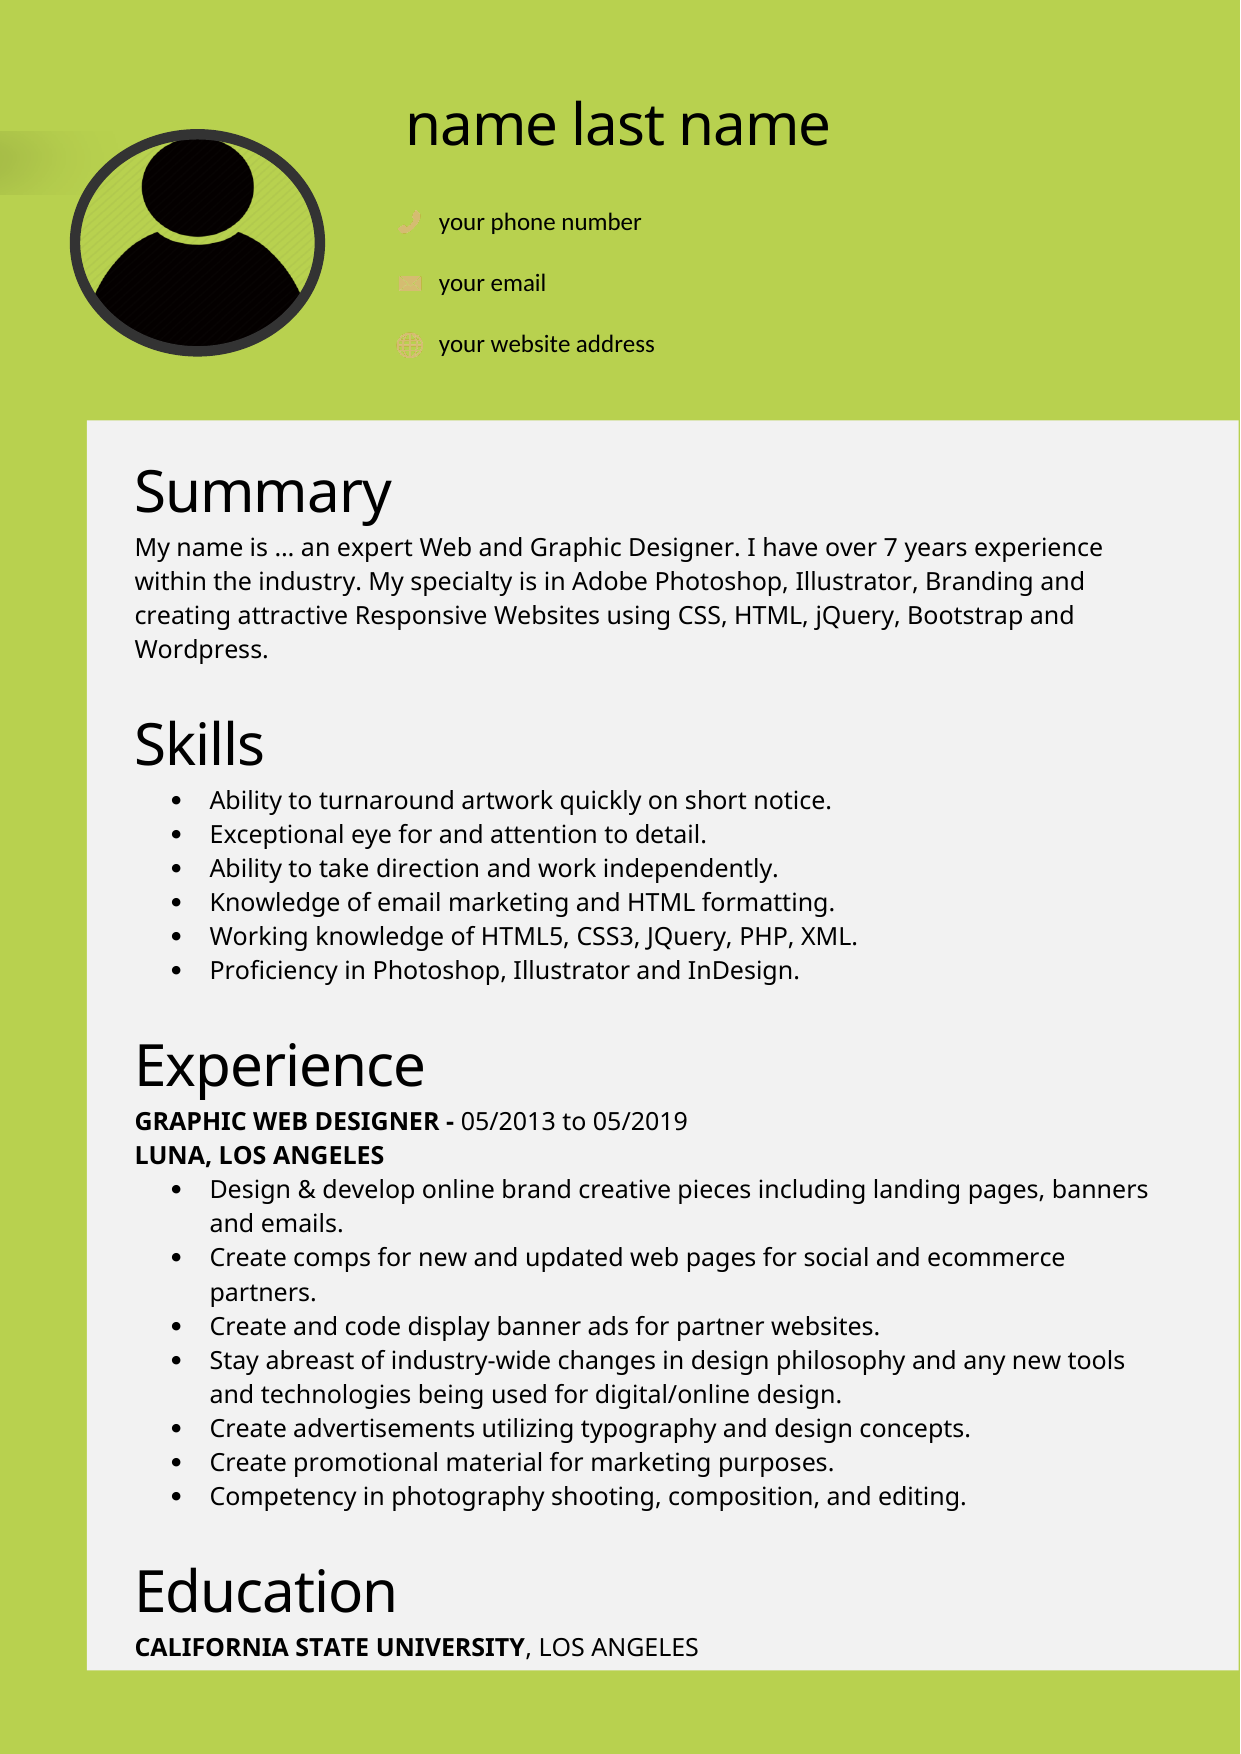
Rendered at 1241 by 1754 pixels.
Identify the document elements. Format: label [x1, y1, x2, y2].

picture [81, 140, 314, 346]
